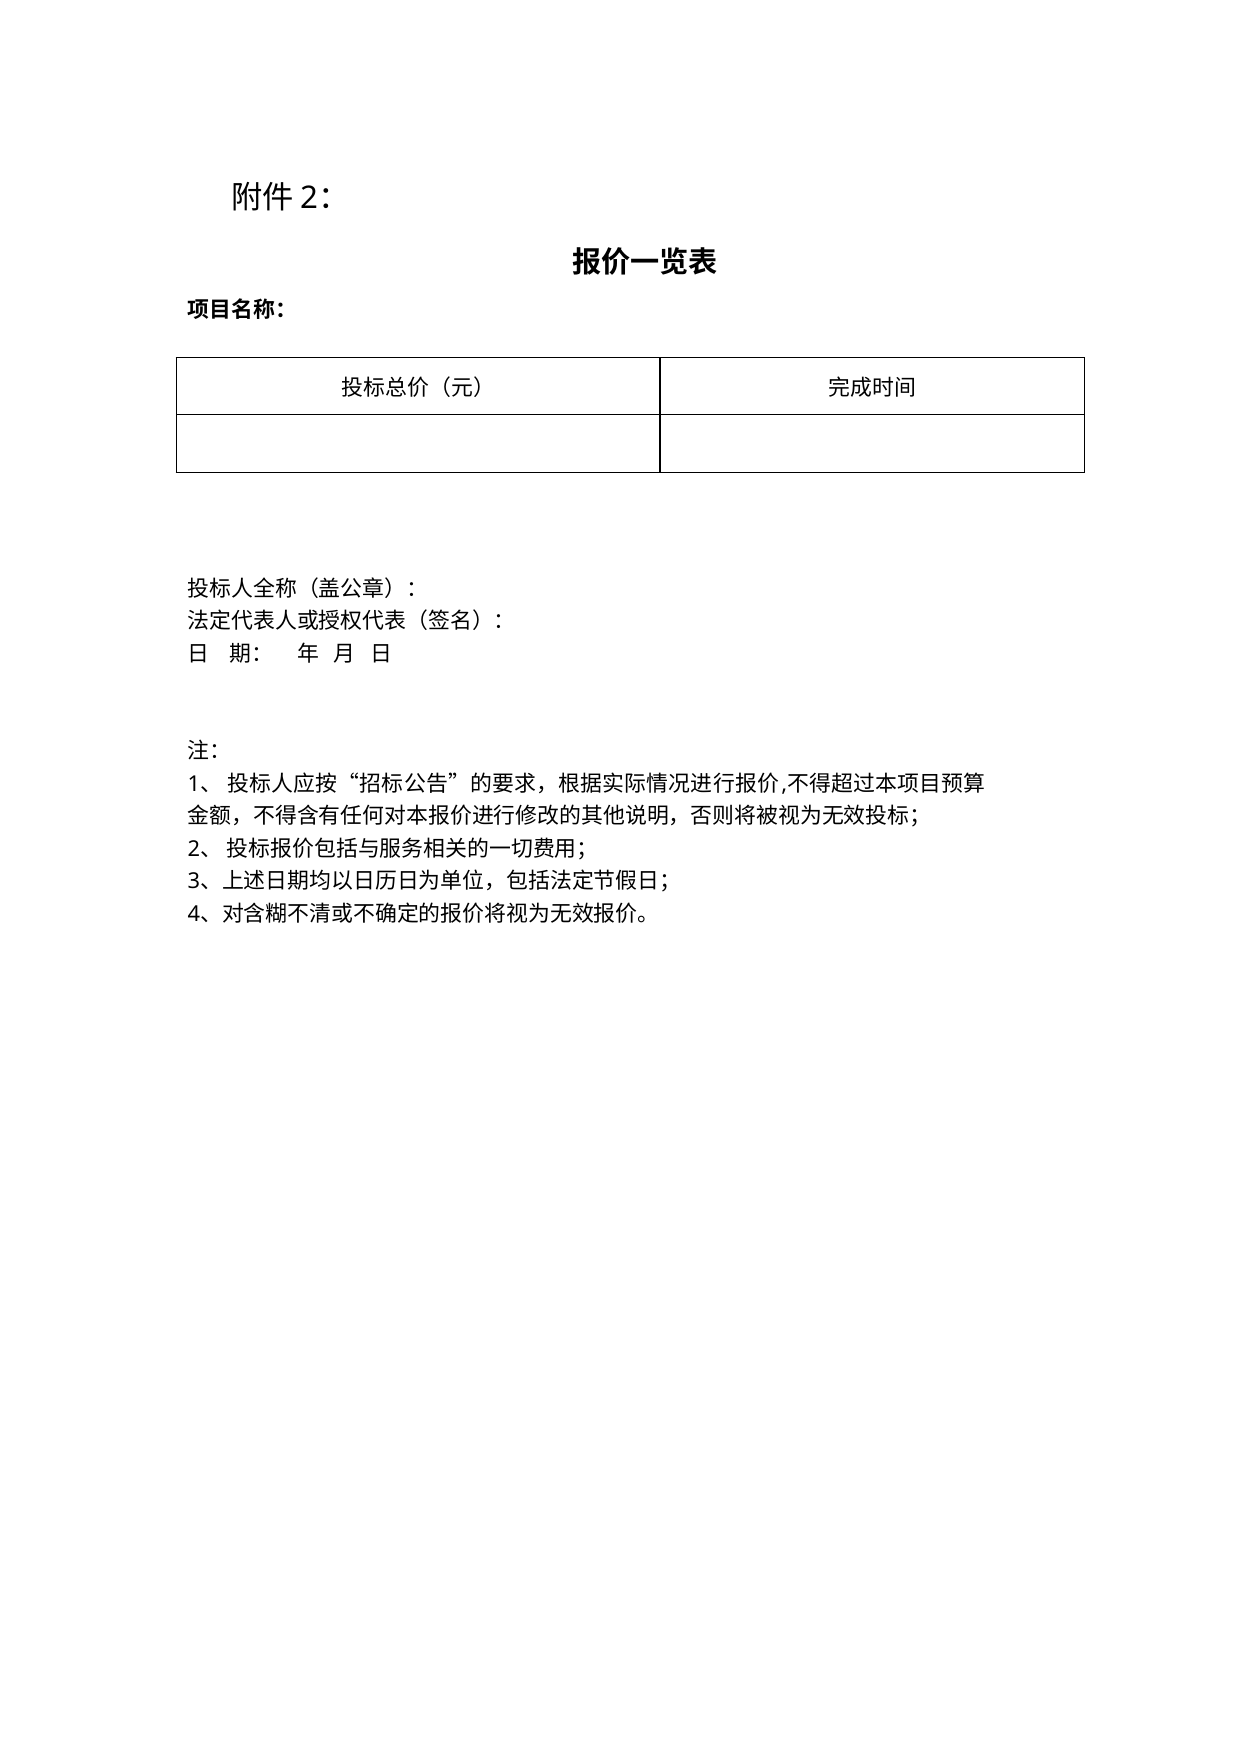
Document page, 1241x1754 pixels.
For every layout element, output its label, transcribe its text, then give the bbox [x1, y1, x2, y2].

table_header 投标总价（元） [177, 358, 659, 414]
table_cell [177, 415, 659, 472]
text 注： [187, 733, 986, 765]
text 投标人全称（盖公章）： [187, 570, 986, 603]
text 附件2： [187, 162, 1059, 227]
text 4、对含糊不清或不确定的报价将视为无效报价。 [187, 895, 986, 928]
table_header 完成时间 [661, 358, 1084, 414]
table_cell [661, 415, 1084, 472]
text 报价一览表 [187, 227, 1059, 292]
text 3、上述日期均以日历日为单位，包括法定节假日； [187, 863, 986, 895]
text 法定代表人或授权代表（签名）： [187, 603, 986, 635]
text 2、 投标报价包括与服务相关的一切费用； [187, 830, 986, 863]
text 项目名称： [187, 292, 1053, 324]
text 日 期： 年 月 日 [187, 635, 986, 668]
text 1、 投标人应按“招标公告”的要求，根据实际情况进行报价,不得超过本项目预算金额，不得含有任何对本报价进行修改的其他说明，否则将被视为无效投标； [187, 765, 986, 830]
